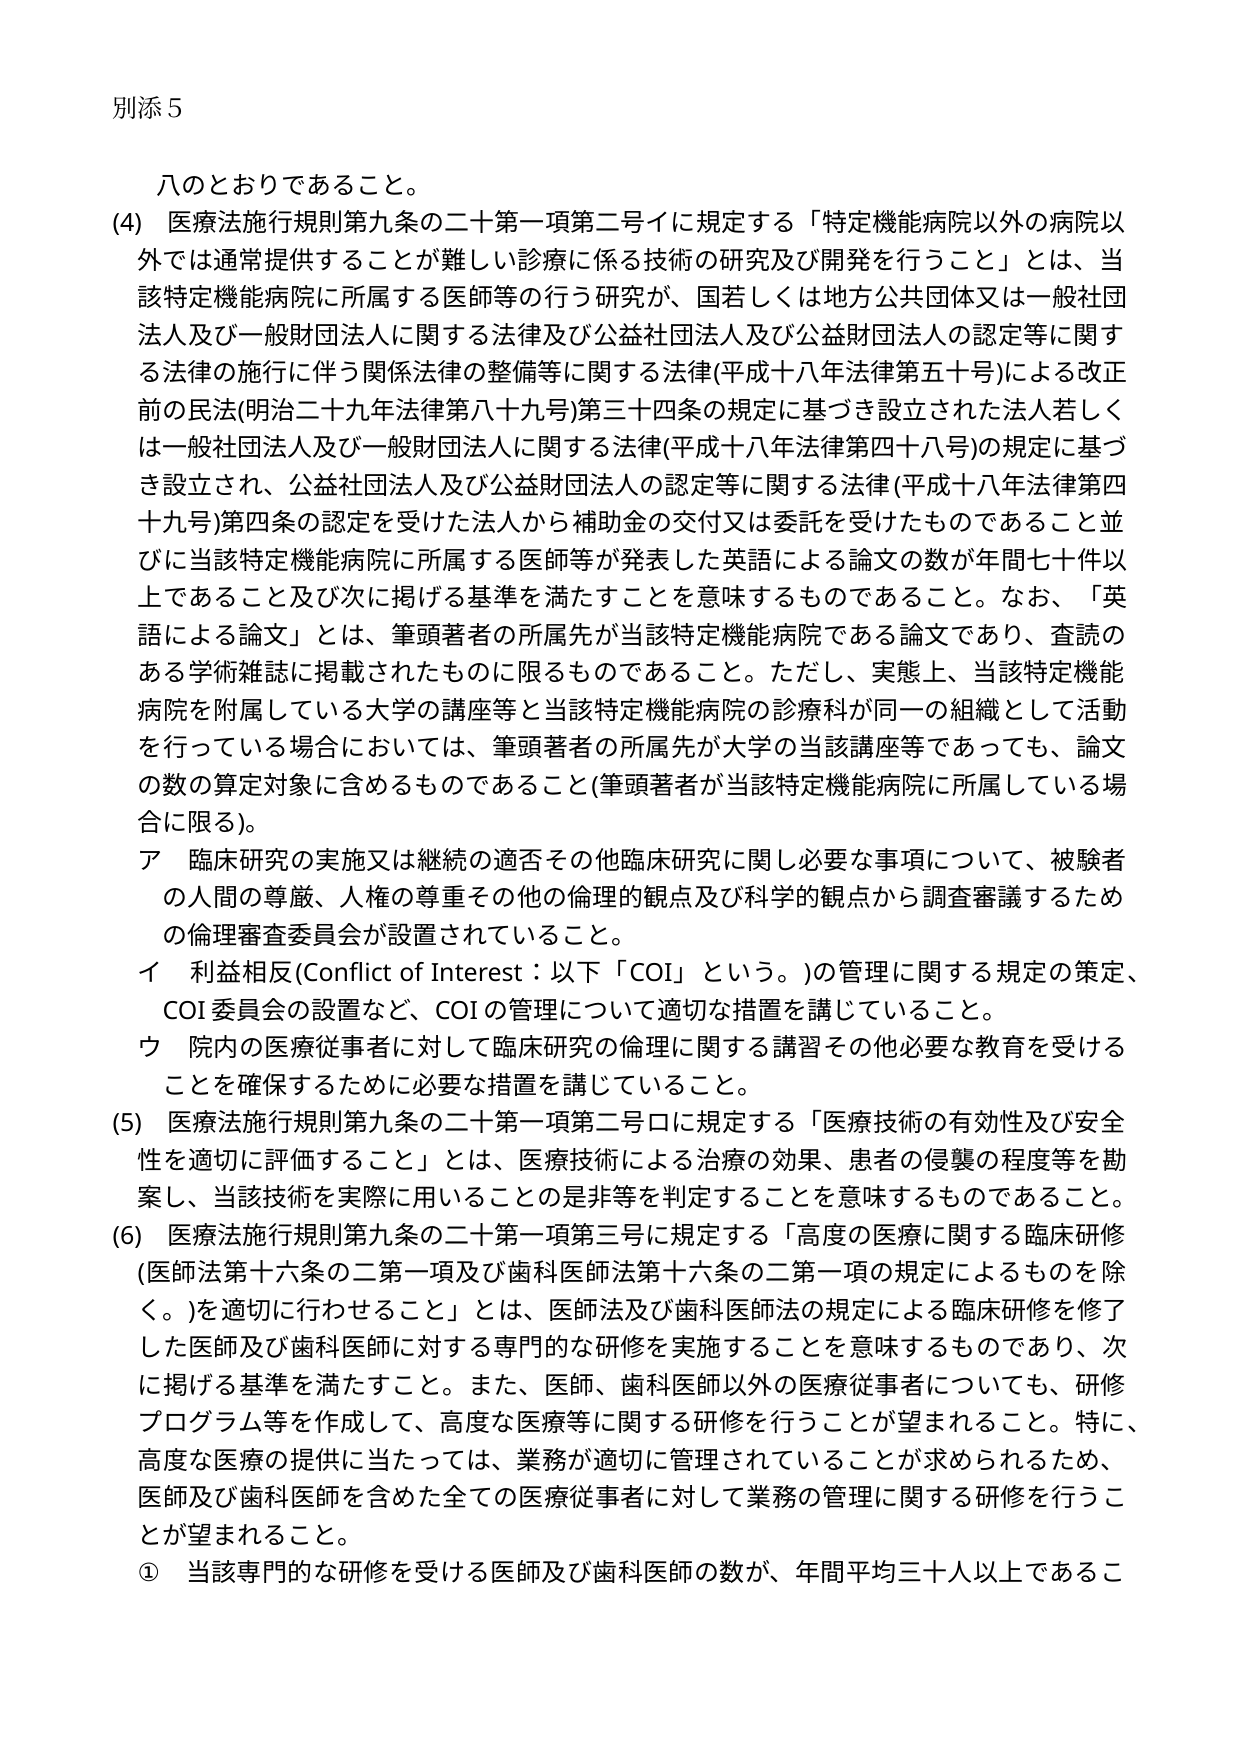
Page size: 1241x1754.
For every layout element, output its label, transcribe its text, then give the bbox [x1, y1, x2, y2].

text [112, 1552, 1128, 1589]
text (4) 医療法施行規則第九条の二十第一項第二号イに規定する「特定機能病院以外の病院以外では通常提供することが難しい診療に係る技術の研究及び開発を行うこと」とは、当該特定機能病院に所属する医師等の行う研究が、国若しくは地方公共団体又は一般社団法人及び一般財団法人に関する法律及び公益社団法人及び公益財団法人の認定等に関する法律の施行に伴う関係法律の整備等に関する法律(平成十八年法律第五十号)による改正前の民法(明治二十九年法律第八十九号)第三十四条の規定に基づき設立された法人若しくは一般社団法人及び一般財団法人に関する法律(平成十八年法律第四十八号)の規定に基づき設立され、公益社団法人及び公益財団法人の認定等に関する法律(平成十八年法律第四十九号)第四条の認定を受けた法人から補助金の交付又は委託を受けたものであること並びに当該特定機能病院に所属する医師等が発表した英語による論文の数が年間七十件以上であること及び次に掲げる基準を満たすことを意味するものであること。なお、「英語による論文」とは、筆頭著者の所属先が当該特定機能病院である論文であり、査読のある学術雑誌に掲載されたものに限るものであること。ただし、実態上、当該特定機能病院を附属している大学の講座等と当該特定機能病院の診療科が同一の組織として活動を行っている場合においては、筆頭著者の所属先が大学の当該講座等であっても、論文の数の算定対象に含めるものであること(筆頭著者が当該特定機能病院に所属している場合に限る)。 [112, 202, 1128, 839]
text ア 臨床研究の実施又は継続の適否その他臨床研究に関し必要な事項について、被験者の人間の尊厳、人権の尊重その他の倫理的観点及び科学的観点から調査審議するための倫理審査委員会が設置されていること。 [137, 839, 1128, 952]
text イ 利益相反(Conflict of Interest：以下「COI」という。)の管理に関する規定の策定、COI委員会の設置など、COIの管理について適切な措置を講じていること。 [137, 952, 1128, 1027]
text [137, 164, 1128, 202]
text (5) 医療法施行規則第九条の二十第一項第二号ロに規定する「医療技術の有効性及び安全性を適切に評価すること」とは、医療技術による治療の効果、患者の侵襲の程度等を勘案し、当該技術を実際に用いることの是非等を判定することを意味するものであること。 [112, 1102, 1128, 1214]
text ウ 院内の医療従事者に対して臨床研究の倫理に関する講習その他必要な教育を受けることを確保するために必要な措置を講じていること。 [137, 1027, 1128, 1102]
text (6) 医療法施行規則第九条の二十第一項第三号に規定する「高度の医療に関する臨床研修(医師法第十六条の二第一項及び歯科医師法第十六条の二第一項の規定によるものを除く。)を適切に行わせること」とは、医師法及び歯科医師法の規定による臨床研修を修了した医師及び歯科医師に対する専門的な研修を実施することを意味するものであり、次に掲げる基準を満たすこと。また、医師、歯科医師以外の医療従事者についても、研修プログラム等を作成して、高度な医療等に関する研修を行うことが望まれること。特に、高度な医療の提供に当たっては、業務が適切に管理されていることが求められるため、医師及び歯科医師を含めた全ての医療従事者に対して業務の管理に関する研修を行うことが望まれること。 [112, 1214, 1128, 1552]
